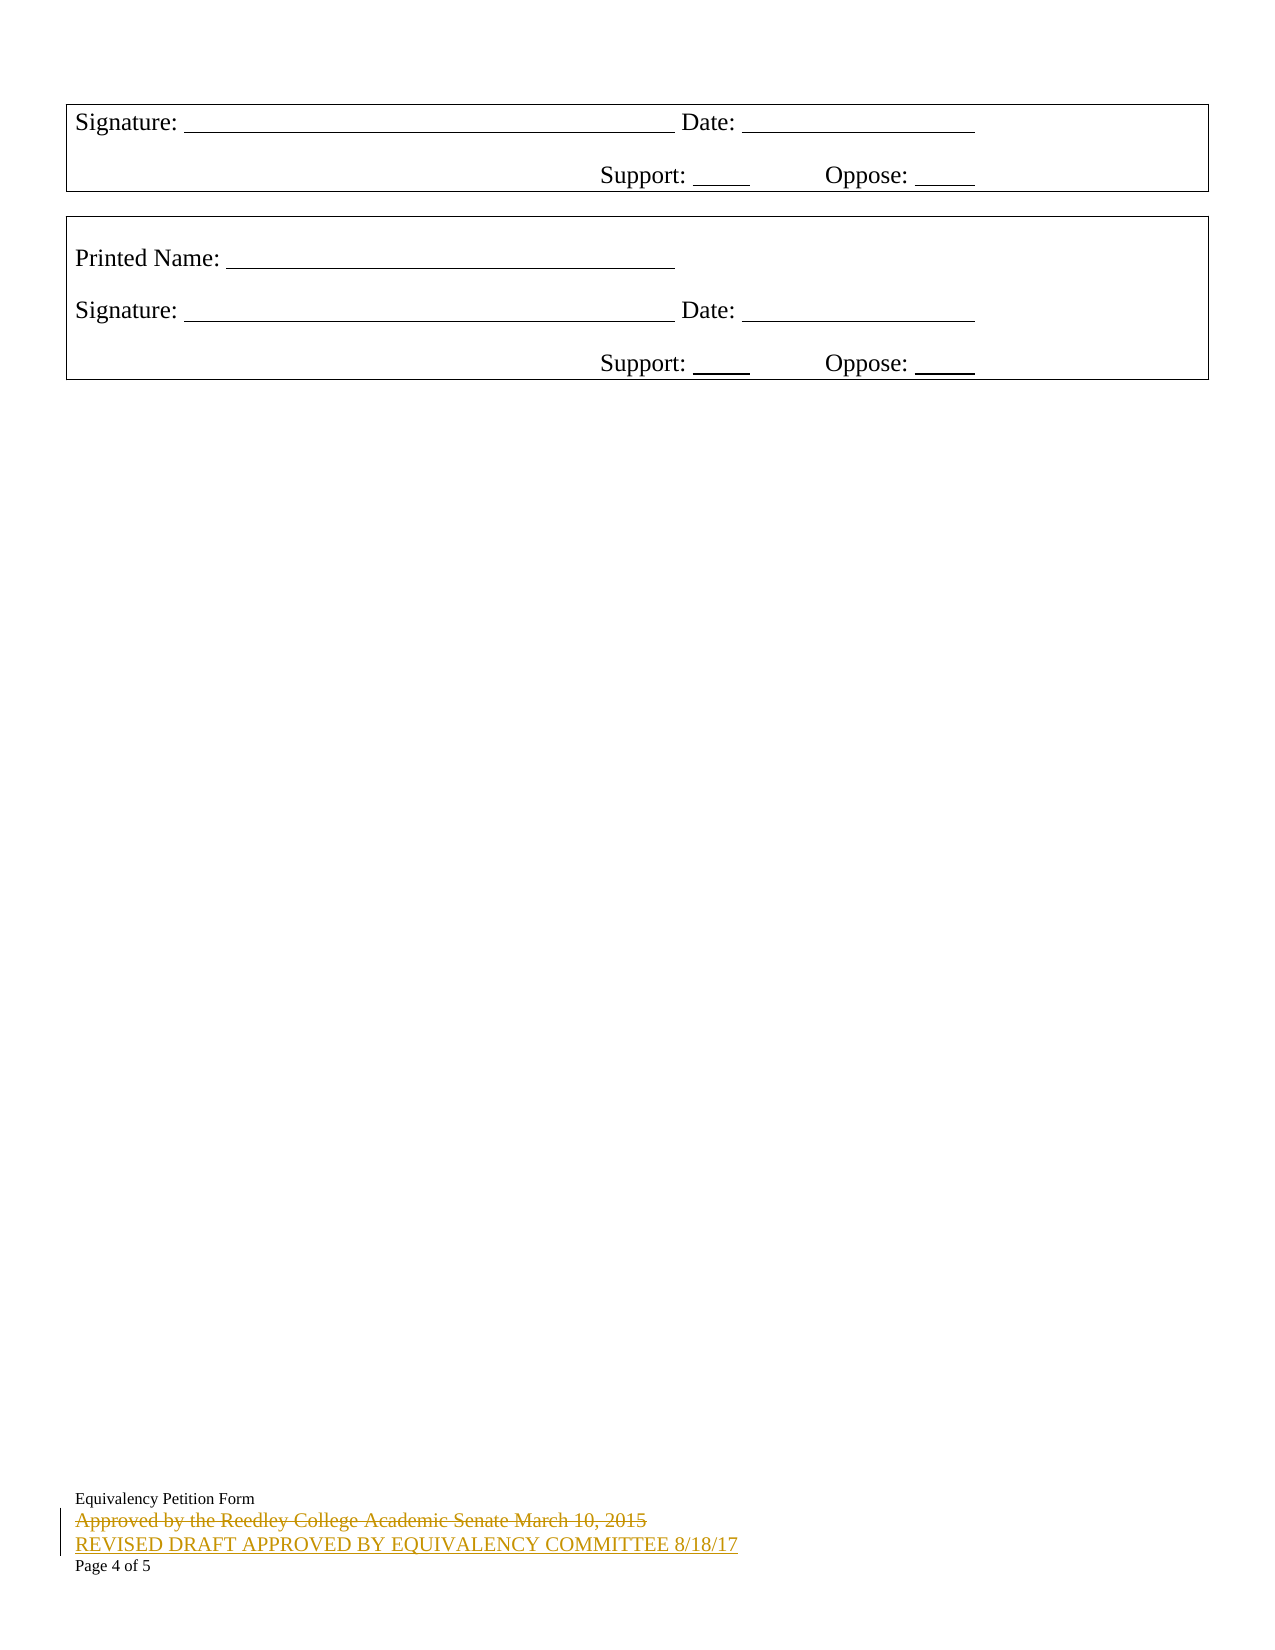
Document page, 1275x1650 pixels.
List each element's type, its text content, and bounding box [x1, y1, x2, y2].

text Support: Oppose: [67, 157, 1208, 191]
text Signature: Date: [75, 296, 1200, 324]
text Signature: Date: [67, 105, 1208, 136]
text Support: Oppose: [67, 345, 1208, 379]
text Printed Name: [75, 243, 1200, 272]
